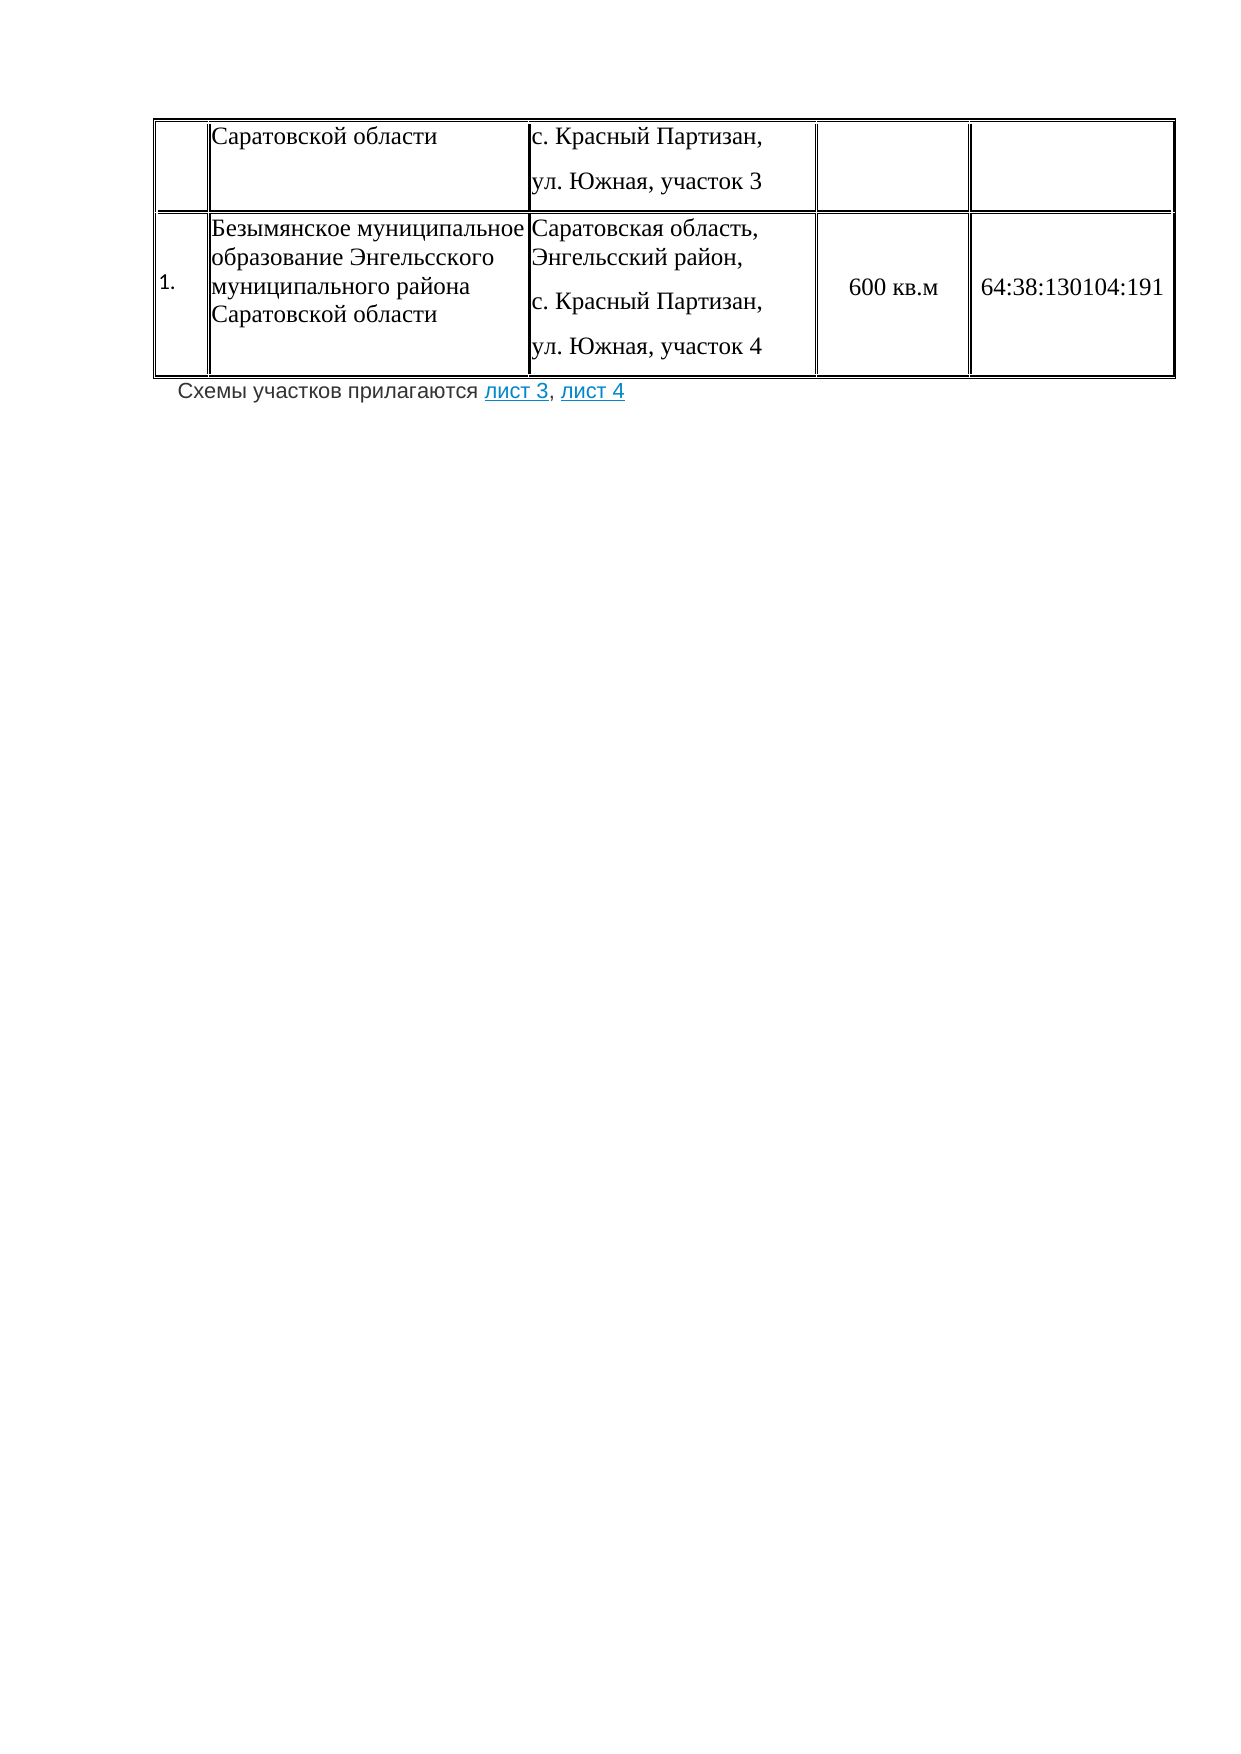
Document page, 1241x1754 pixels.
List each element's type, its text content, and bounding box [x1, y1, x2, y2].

table_cell 600 кв.м [817, 210, 970, 375]
table_cell 64:38:130104:191 [970, 210, 1174, 375]
table_cell [156, 210, 209, 375]
table_cell Безымянское муниципальное образование Энгельсского муниципального района Саратовской области [209, 214, 529, 375]
table_cell [156, 120, 209, 210]
table_cell 600 кв.м [817, 120, 970, 210]
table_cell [529, 122, 817, 210]
text Схемы участков прилагаются лист 3, лист 4 [177, 379, 1152, 404]
table_cell 64:38:130104:192 [970, 122, 1173, 210]
table_cell Саратовская область, Энгельсский район, с. Красный Партизан, ул. Южная, участок 4 [529, 214, 817, 375]
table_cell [209, 120, 529, 210]
